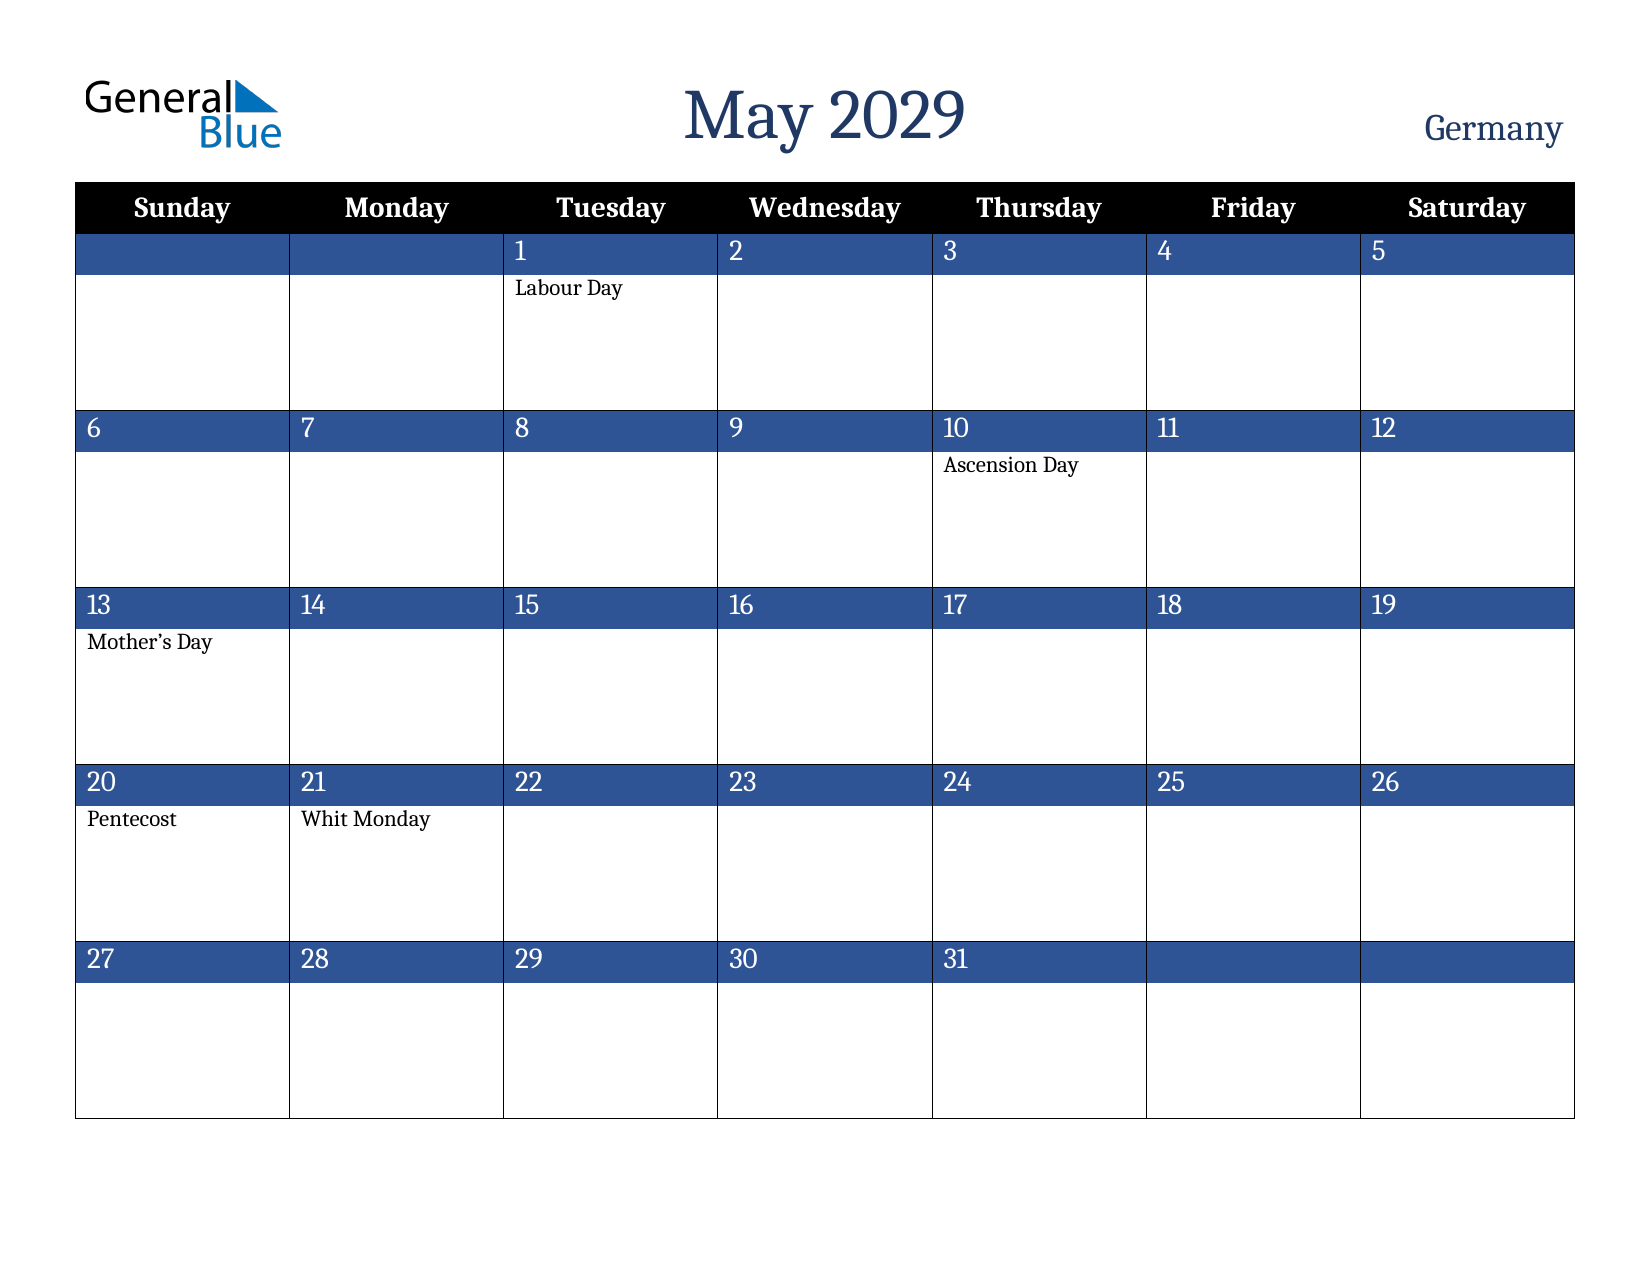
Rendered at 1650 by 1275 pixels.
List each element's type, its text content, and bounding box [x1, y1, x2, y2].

table_cell 9 [718, 411, 932, 452]
table_cell Mother’s Day [76, 629, 289, 764]
table_cell [1361, 806, 1574, 941]
table_cell 12 [1361, 411, 1574, 452]
table_cell 14 [290, 588, 503, 629]
table_cell [933, 806, 1146, 941]
table_cell 15 [504, 588, 717, 629]
table_cell [718, 452, 932, 587]
table_cell [1147, 942, 1360, 983]
table_cell Whit Monday [290, 806, 503, 941]
table_cell 31 [933, 942, 1146, 983]
table_cell 10 [933, 411, 1146, 452]
table_cell [1361, 983, 1574, 1118]
table_cell [1361, 942, 1574, 983]
table_cell 4 [1147, 234, 1360, 275]
table_cell [76, 275, 289, 410]
table_cell 28 [290, 942, 503, 983]
table_cell [718, 275, 932, 410]
table_cell 1 [504, 234, 717, 275]
table_cell 3 [933, 234, 1146, 275]
table_cell [290, 275, 503, 410]
table_cell [290, 629, 503, 764]
table_cell [933, 275, 1146, 410]
table_cell 19 [1361, 588, 1574, 629]
table_cell Tuesday [504, 183, 717, 233]
table_cell [933, 629, 1146, 764]
table_cell [76, 452, 289, 587]
picture [86, 80, 281, 148]
table_cell 24 [933, 765, 1146, 806]
table_cell [504, 806, 717, 941]
table_cell [504, 629, 717, 764]
table_cell [290, 452, 503, 587]
table_cell [76, 983, 289, 1118]
table_cell Thursday [933, 183, 1146, 233]
table_cell [933, 983, 1146, 1118]
table_cell 11 [1147, 411, 1360, 452]
table_cell 25 [1147, 765, 1360, 806]
table_cell [1147, 452, 1360, 587]
table_cell 29 [504, 942, 717, 983]
table_cell [1361, 629, 1574, 764]
table_header Germany [1146, 75, 1574, 182]
table_cell [504, 983, 717, 1118]
table_cell Ascension Day [933, 452, 1146, 587]
table_header May 2029 [504, 75, 1146, 182]
table_cell 7 [290, 411, 503, 452]
table_cell 22 [504, 765, 717, 806]
table_cell 5 [1361, 234, 1574, 275]
table_cell Pentecost [76, 806, 289, 941]
table_cell Sunday [76, 183, 289, 233]
table_cell [718, 983, 932, 1118]
table_cell 2 [718, 234, 932, 275]
table_cell 27 [76, 942, 289, 983]
table_cell [290, 983, 503, 1118]
table_header [76, 75, 503, 182]
table_cell [1361, 452, 1574, 587]
table_cell [1147, 629, 1360, 764]
table_cell Wednesday [718, 183, 932, 233]
table_cell [1361, 275, 1574, 410]
table_cell Saturday [1361, 183, 1574, 233]
table_cell Friday [1147, 183, 1360, 233]
table_cell [718, 629, 932, 764]
table_cell [504, 452, 717, 587]
table_cell [1147, 983, 1360, 1118]
table_cell [1147, 806, 1360, 941]
table_cell 18 [1147, 588, 1360, 629]
table_cell [718, 806, 932, 941]
table_cell 17 [933, 588, 1146, 629]
table_cell 26 [1361, 765, 1574, 806]
table_cell 20 [76, 765, 289, 806]
table_cell [1147, 275, 1360, 410]
table_cell 13 [76, 588, 289, 629]
table_cell 8 [504, 411, 717, 452]
table_cell 16 [718, 588, 932, 629]
table_cell Monday [290, 183, 503, 233]
table_cell 23 [718, 765, 932, 806]
table_cell Labour Day [504, 275, 717, 410]
table_cell [290, 234, 503, 275]
table_cell 30 [718, 942, 932, 983]
table_cell [76, 234, 289, 275]
table_cell 21 [290, 765, 503, 806]
table_cell 6 [76, 411, 289, 452]
